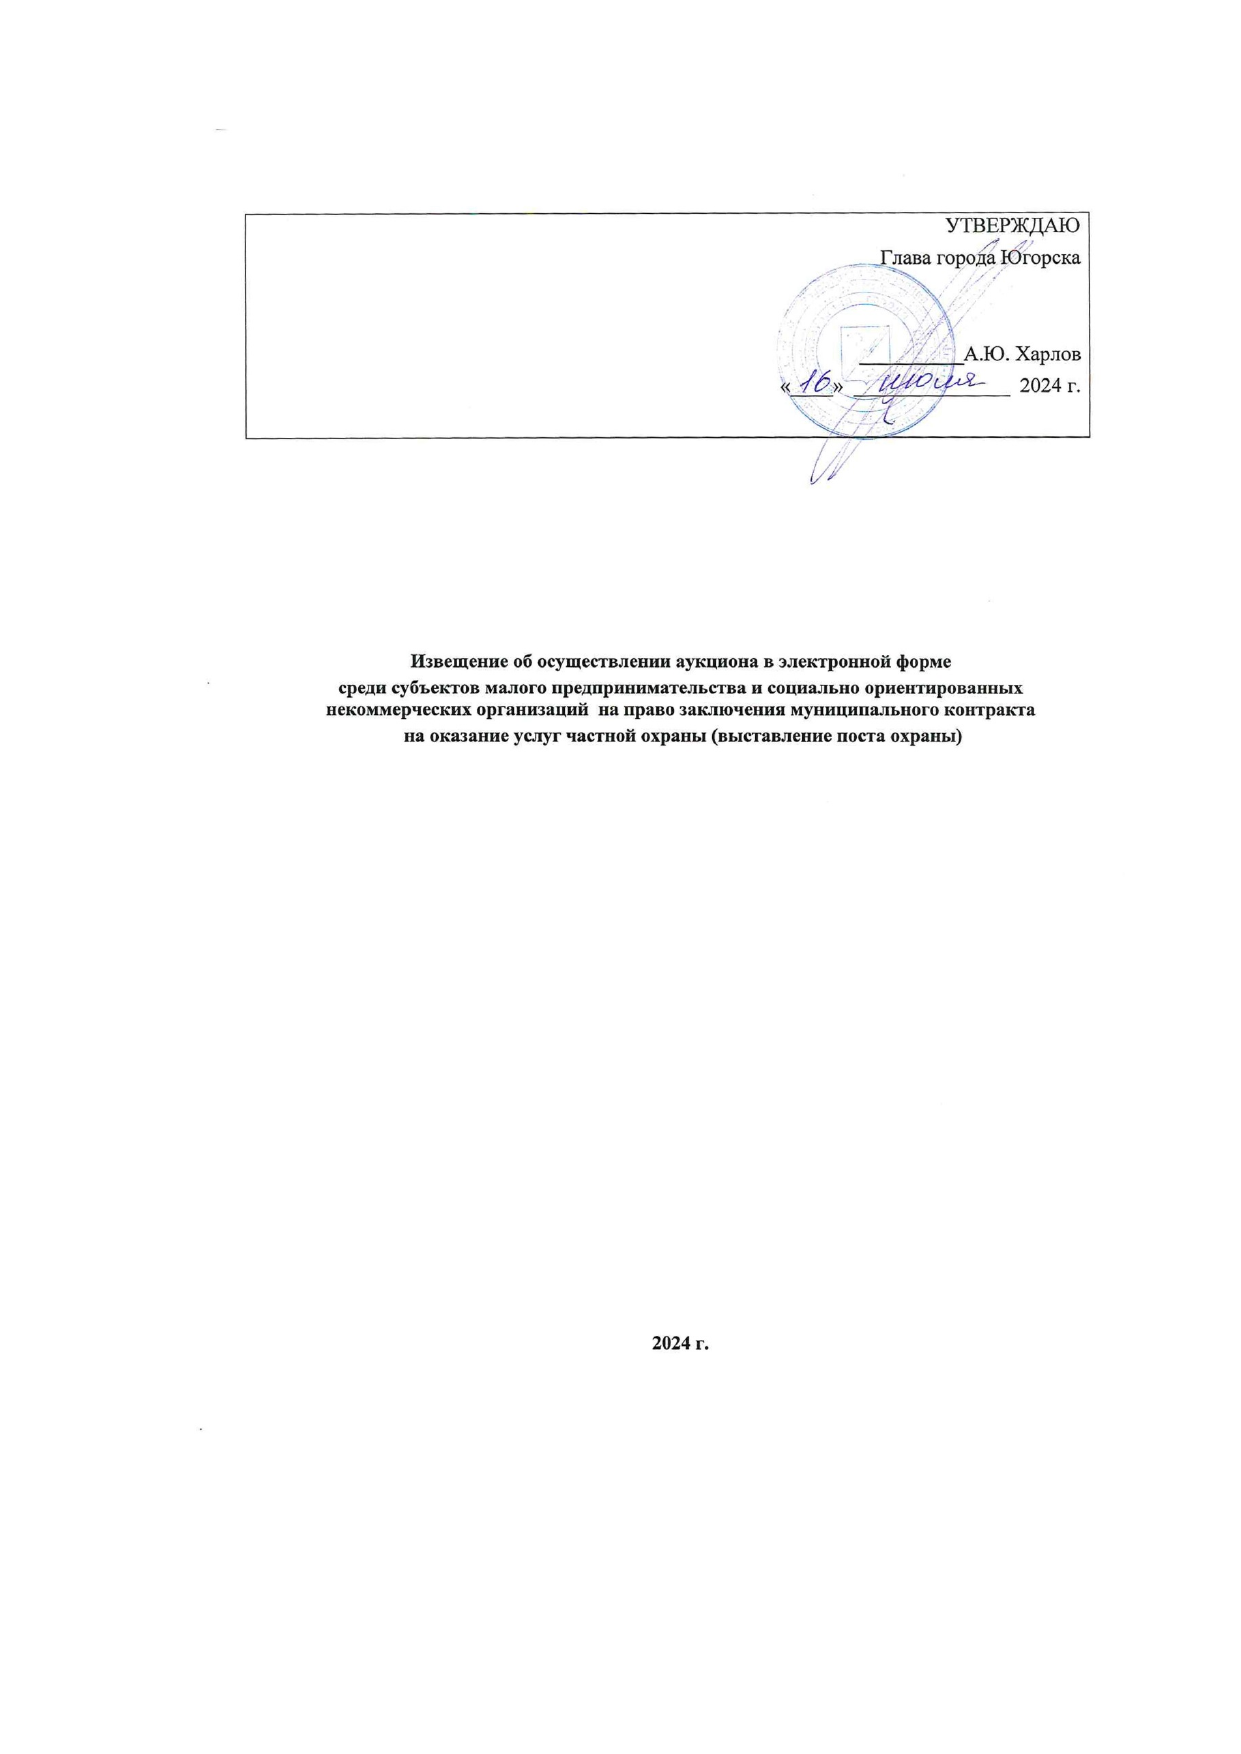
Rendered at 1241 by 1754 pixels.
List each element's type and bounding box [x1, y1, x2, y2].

picture [177, 118, 1152, 1478]
